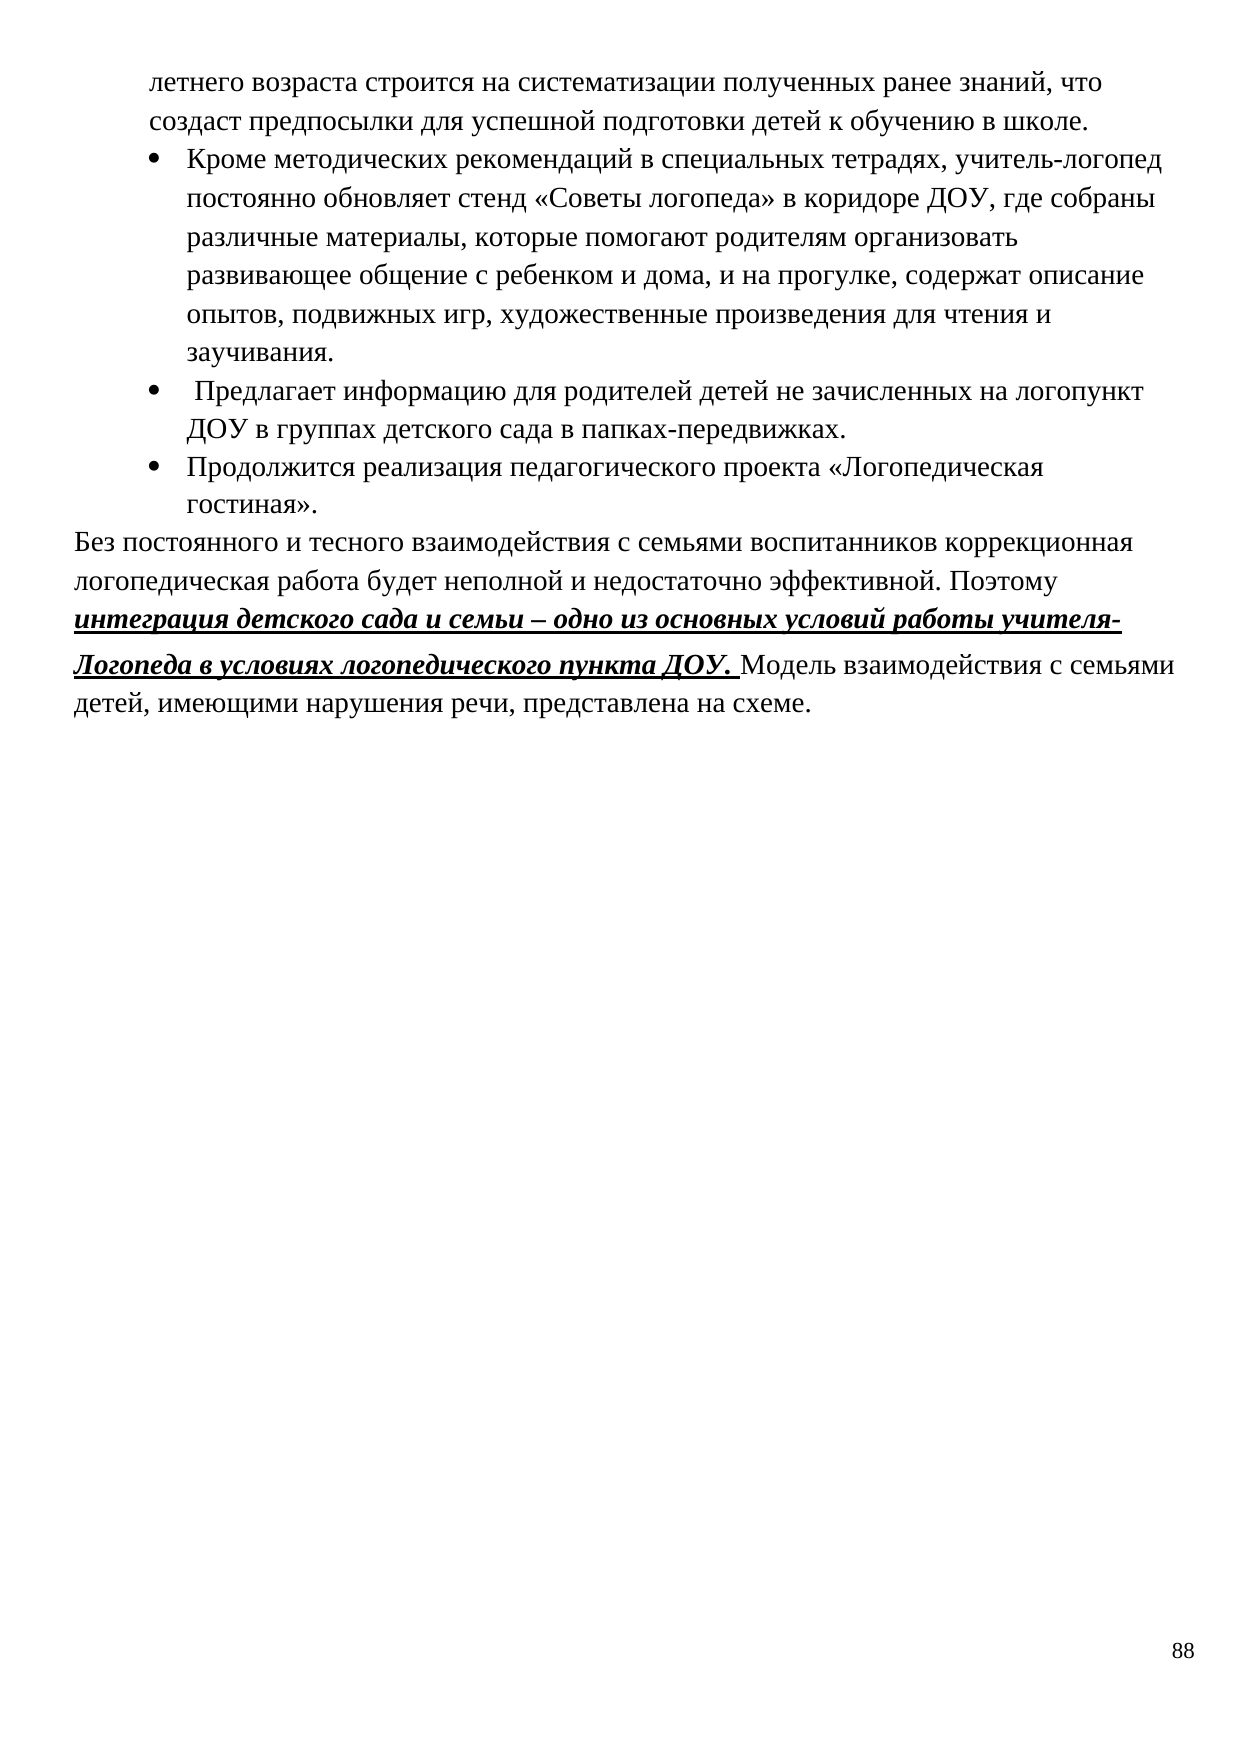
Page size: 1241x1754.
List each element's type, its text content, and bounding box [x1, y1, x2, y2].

text Без постоянного и тесного взаимодействия с семьями воспитанников коррекционная логопедическая работа будет неполной и недостаточно эффективной. Поэтому интеграция детского сада и семьи – одно из основных условий работы учителя- [74, 524, 1182, 635]
text Логопеда в условиях логопедического пункта ДОУ. Модель взаимодействия с семьями детей, имеющими нарушения речи, представлена на схеме. [74, 647, 1194, 719]
list Продолжится реализация педагогического проекта «Логопедическая гостиная». [149, 449, 1180, 520]
list Предлагает информацию для родителей детей не зачисленных на логопункт ДОУ в группах детского сада в папках-передвижках. [149, 373, 1181, 444]
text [149, 64, 1182, 137]
list Кроме методических рекомендаций в специальных тетрадях, учитель-логопед постоянно обновляет стенд «Советы логопеда» в коридоре ДОУ, где собраны различные материалы, которые помогают родителям организовать развивающее общение с ребенком и дома, и на прогулке, содержат описание опытов, подвижных игр, художественные произведения для чтения и заучивания. [149, 142, 1182, 368]
